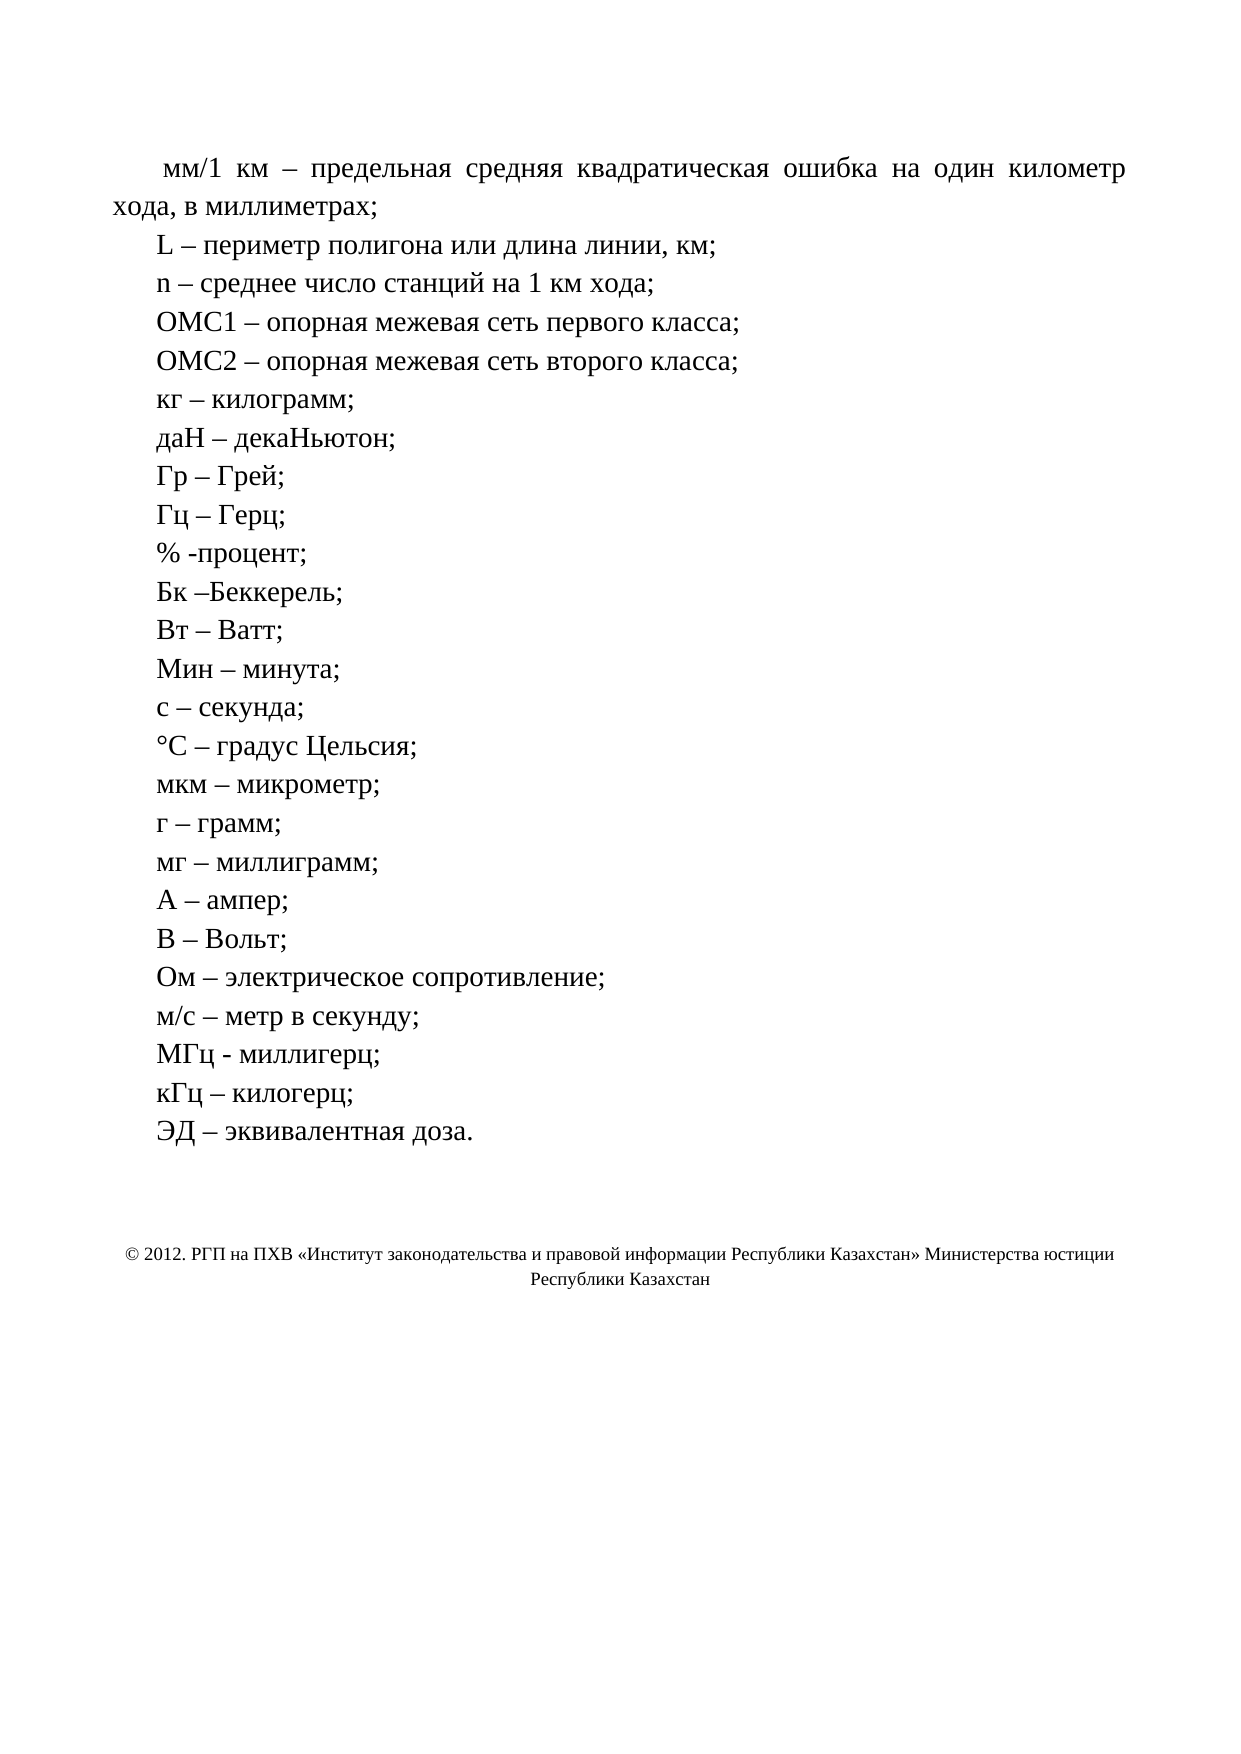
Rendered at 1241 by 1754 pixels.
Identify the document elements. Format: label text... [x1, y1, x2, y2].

text В – Вольт; [112, 921, 1128, 954]
text ОМС1 – опорная межевая сеть первого класса; [112, 304, 1128, 338]
text Бк –Беккерель; [112, 574, 1128, 607]
text © 2012. РГП на ПХВ «Институт законодательства и правовой информации Республики Казахстан» Министерства юстиции Республики Казахстан [112, 1243, 1128, 1289]
text г – грамм; [112, 805, 1128, 839]
text с – секунда; [112, 689, 1128, 723]
text кГц – килогерц; [112, 1075, 1128, 1108]
text даН – декаНьютон; [112, 420, 1128, 453]
text МГц - миллигерц; [112, 1036, 1128, 1070]
text Ом – электрическое сопротивление; [112, 959, 1128, 993]
text Гр – Грей; [112, 458, 1128, 492]
text мм/1 км – предельная средняя квадратическая ошибка на один километр хода, в миллиметрах; [112, 150, 1128, 222]
text Гц – Герц; [112, 497, 1128, 530]
text мкм – микрометр; [112, 767, 1128, 800]
text n – среднее число станций на 1 км хода; [112, 266, 1128, 299]
text Вт – Ватт; [112, 612, 1128, 646]
text мг – миллиграмм; [112, 844, 1128, 877]
text м/с – метр в секунду; [112, 998, 1128, 1031]
text ОМС2 – опорная межевая сеть второго класса; [112, 343, 1128, 376]
text % -процент; [112, 535, 1128, 569]
text ЭД – эквивалентная доза. [112, 1113, 1128, 1147]
text °С – градус Цельсия; [112, 728, 1128, 762]
text кг – килограмм; [112, 381, 1128, 415]
text Мин – минута; [112, 651, 1128, 684]
text А – ампер; [112, 882, 1128, 916]
text L – периметр полигона или длина линии, км; [112, 227, 1128, 261]
